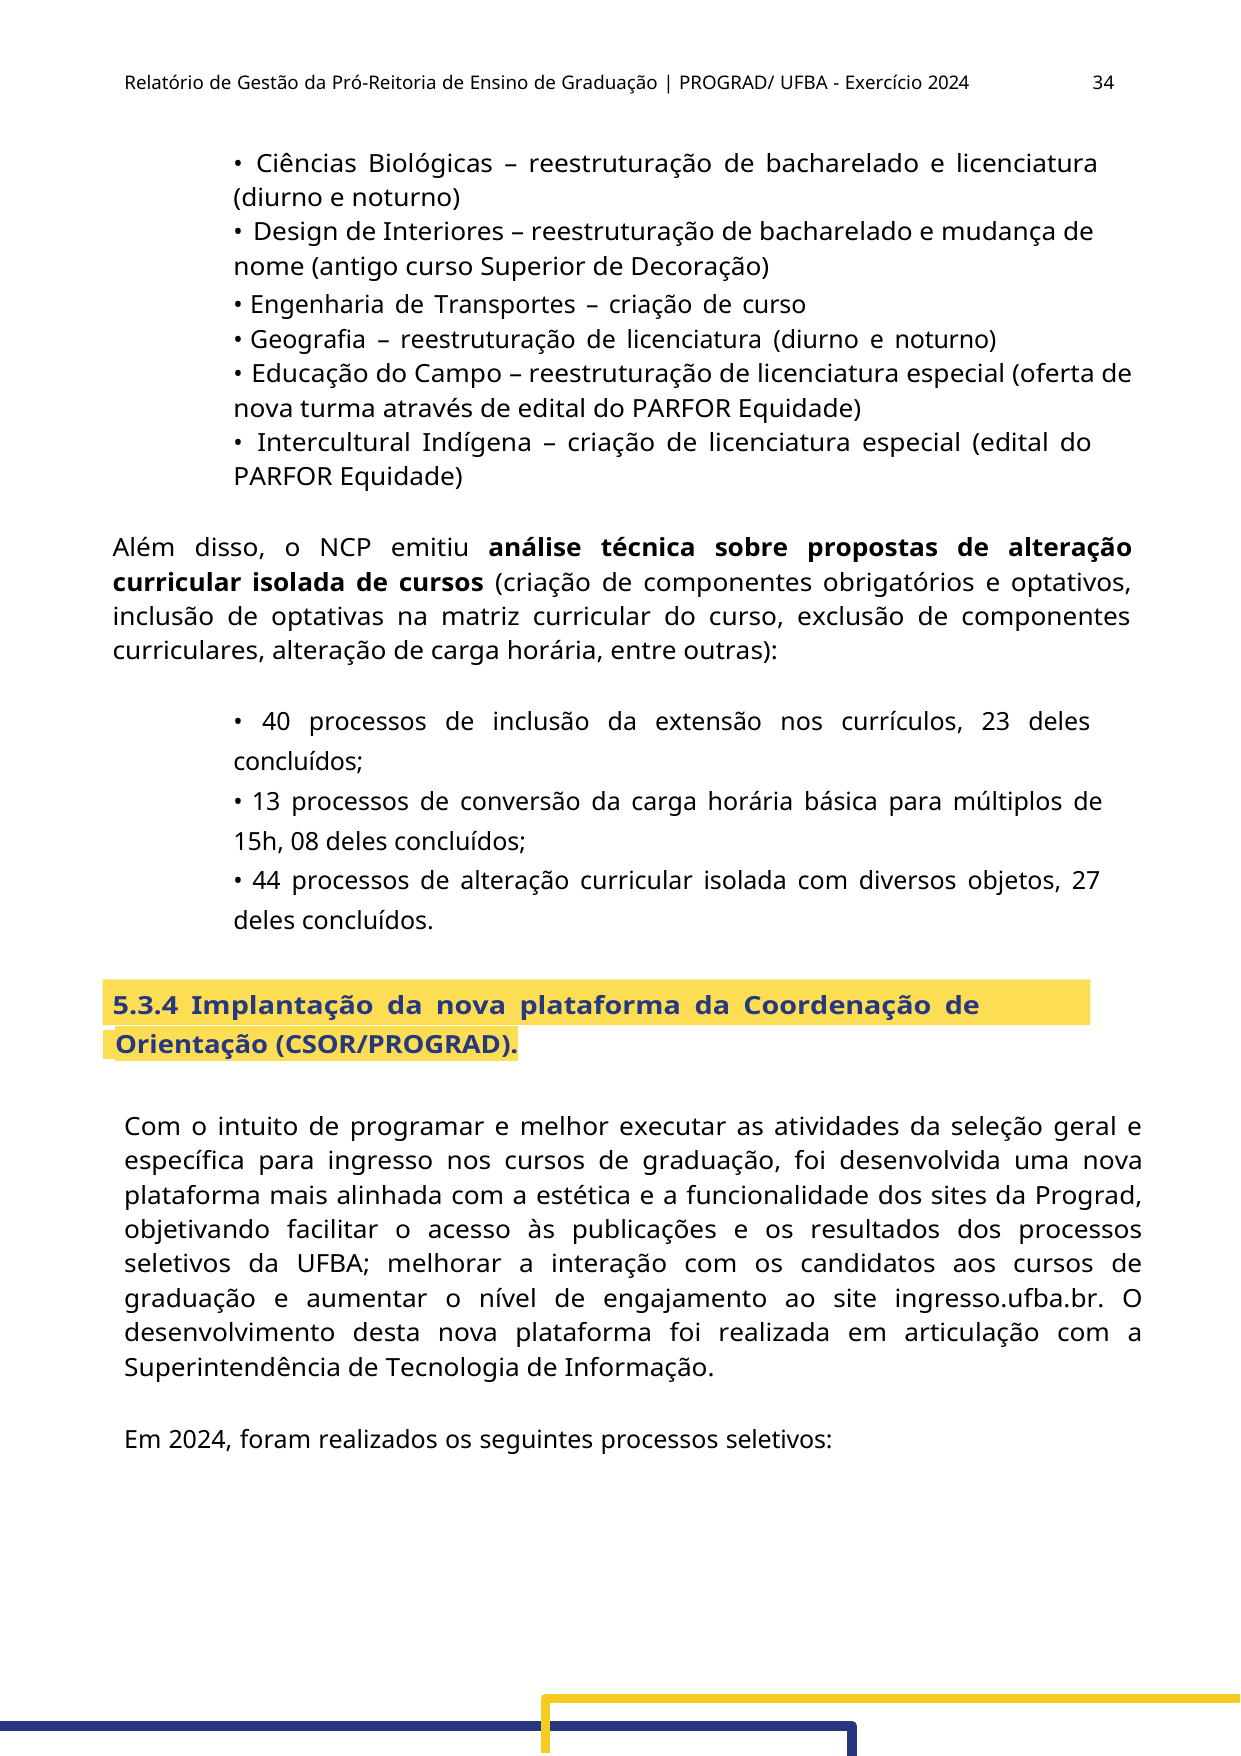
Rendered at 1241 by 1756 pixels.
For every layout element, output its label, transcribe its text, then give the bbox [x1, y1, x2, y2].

list Engenharia de Transportes – criação de curso [233, 283, 1211, 321]
list Ciências Biológicas – reestruturação de bacharelado e licenciatura (diurno e noturno) [233, 145, 1144, 214]
list 13 processos de conversão da carga horária básica para múltiplos de 15h, 08 deles concluídos; [233, 783, 1144, 857]
text Com o intuito de programar e melhor executar as atividades da seleção geral e específica para ingresso nos cursos de graduação, foi desenvolvida uma nova plataforma mais alinhada com a estética e a funcionalidade dos sites da Prograd, objetivando facilitar o acesso às publicações e os resultados dos processos seletivos da UFBA; melhorar a interação com os candidatos aos cursos de graduação e aumentar o nível de engajamento ao site ingresso.ufba.br. O desenvolvimento desta nova plataforma foi realizada em articulação com a Superintendência de Tecnologia de Informação. [124, 1108, 1144, 1383]
list Design de Interiores – reestruturação de bacharelado e mudança de nome (antigo curso Superior de Decoração) [233, 214, 1144, 282]
subtitle Orientação (CSOR/PROGRAD). [102, 974, 1211, 1061]
text Em 2024, foram realizados os seguintes processos seletivos: [124, 1422, 1211, 1456]
text Além disso, o NCP emitiu análise técnica sobre propostas de alteração curricular isolada de cursos (criação de componentes obrigatórios e optativos, inclusão de optativas na matriz curricular do curso, exclusão de componentes curriculares, alteração de carga horária, entre outras): [112, 530, 1132, 667]
list Geografia – reestruturação de licenciatura (diurno e noturno) [233, 321, 1211, 355]
list Educação do Campo – reestruturação de licenciatura especial (oferta de nova turma através de edital do PARFOR Equidade) [233, 356, 1144, 424]
list Intercultural Indígena – criação de licenciatura especial (edital do PARFOR Equidade) [233, 425, 1144, 493]
list 44 processos de alteração curricular isolada com diversos objetos, 27 deles concluídos. [233, 863, 1144, 937]
list 40 processos de inclusão da extensão nos currículos, 23 deles concluídos; [233, 704, 1144, 778]
